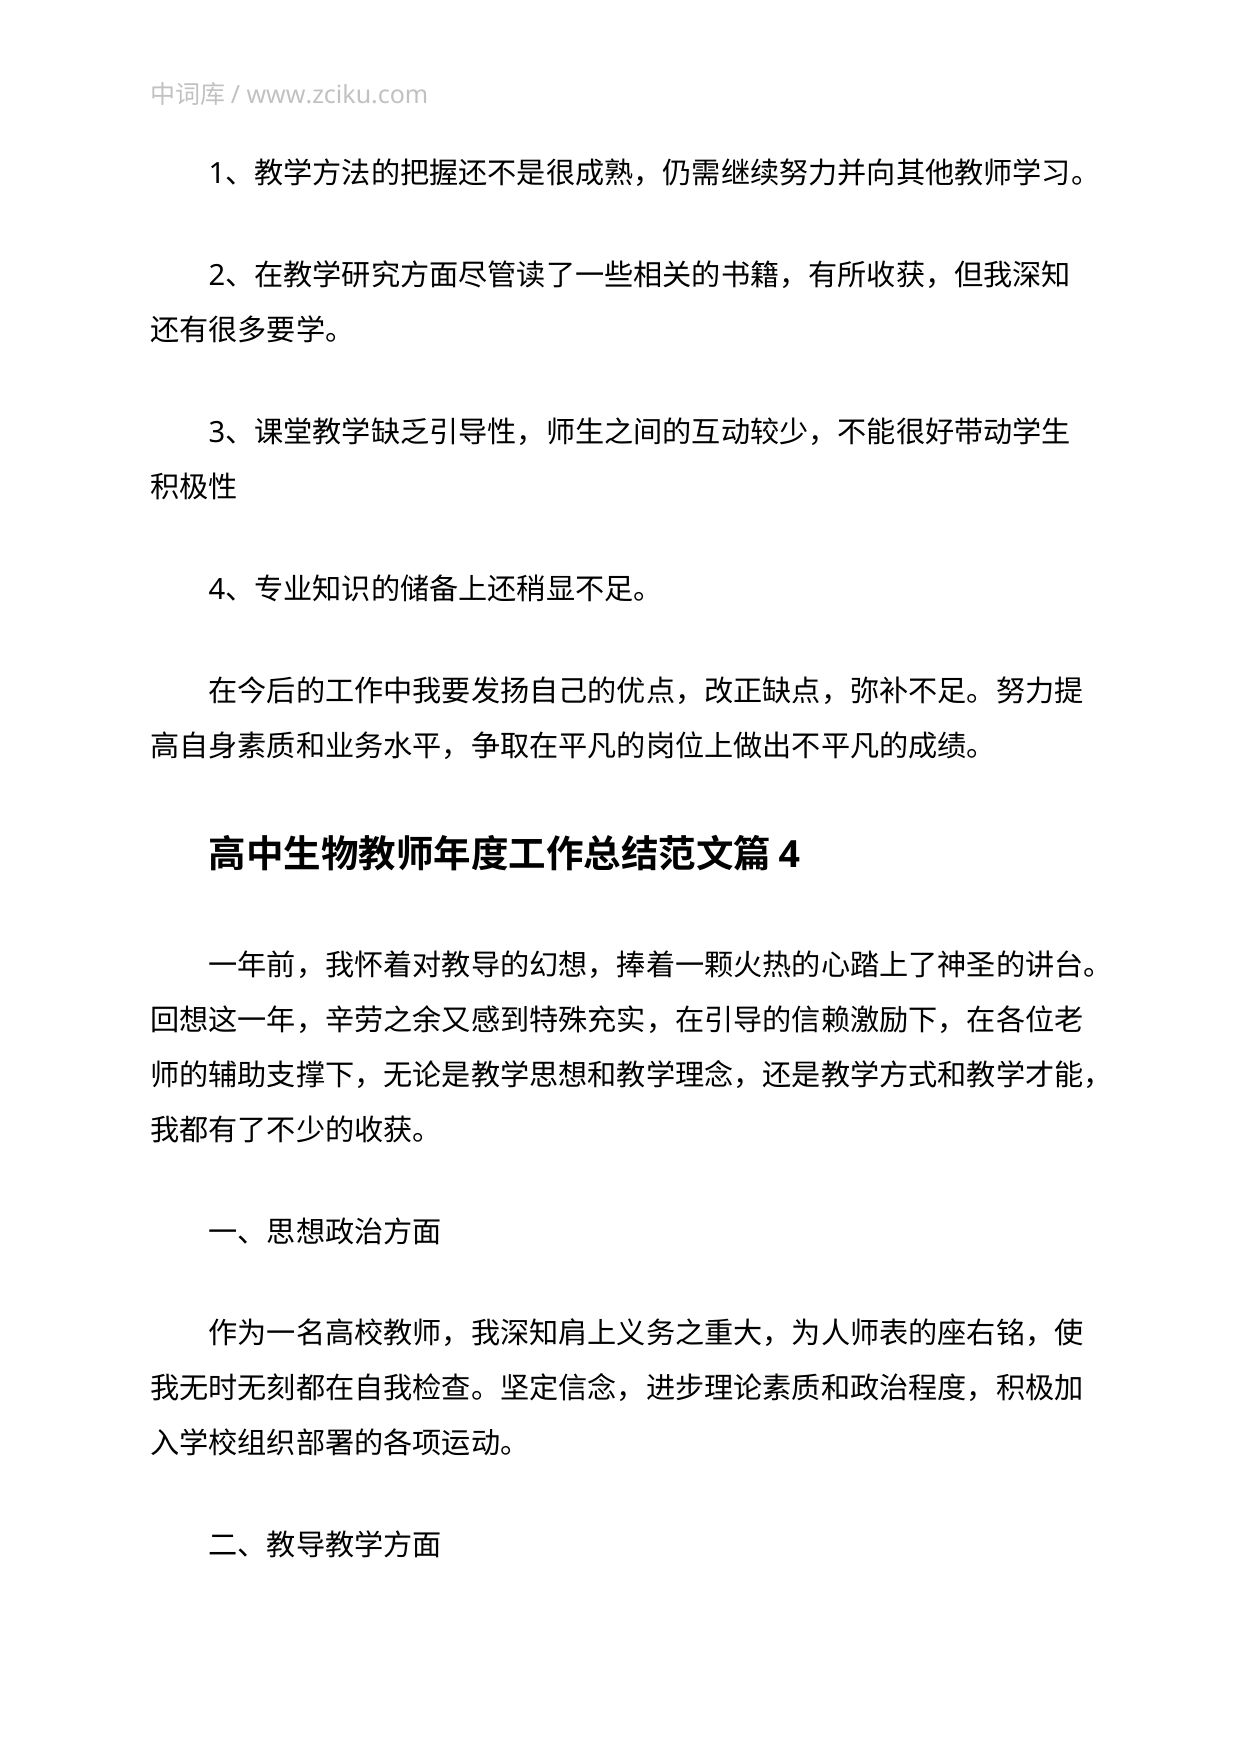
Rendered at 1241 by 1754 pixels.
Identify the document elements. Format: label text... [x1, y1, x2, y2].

text 二、教导教学方面 [150, 1522, 1090, 1564]
text 在今后的工作中我要发扬自己的优点，改正缺点，弥补不足。努力提高自身素质和业务水平，争取在平凡的岗位上做出不平凡的成绩。 [150, 667, 1090, 765]
text 2、在教学研究方面尽管读了一些相关的书籍，有所收获，但我深知还有很多要学。 [150, 252, 1090, 349]
text 3、课堂教学缺乏引导性，师生之间的互动较少，不能很好带动学生积极性 [150, 409, 1090, 506]
text 作为一名高校教师，我深知肩上义务之重大，为人师表的座右铭，使我无时无刻都在自我检查。坚定信念，进步理论素质和政治程度，积极加入学校组织部署的各项运动。 [150, 1310, 1090, 1462]
text 1、教学方法的把握还不是很成熟，仍需继续努力并向其他教师学习。 [150, 150, 1090, 192]
text 一、思想政治方面 [150, 1208, 1090, 1251]
text 高中生物教师年度工作总结范文篇4 [150, 824, 1090, 879]
text 一年前，我怀着对教导的幻想，捧着一颗火热的心踏上了神圣的讲台。回想这一年，辛劳之余又感到特殊充实，在引导的信赖激励下，在各位老师的辅助支撑下，无论是教学思想和教学理念，还是教学方式和教学才能，我都有了不少的收获。 [150, 942, 1090, 1149]
text 4、专业知识的储备上还稍显不足。 [150, 566, 1090, 608]
